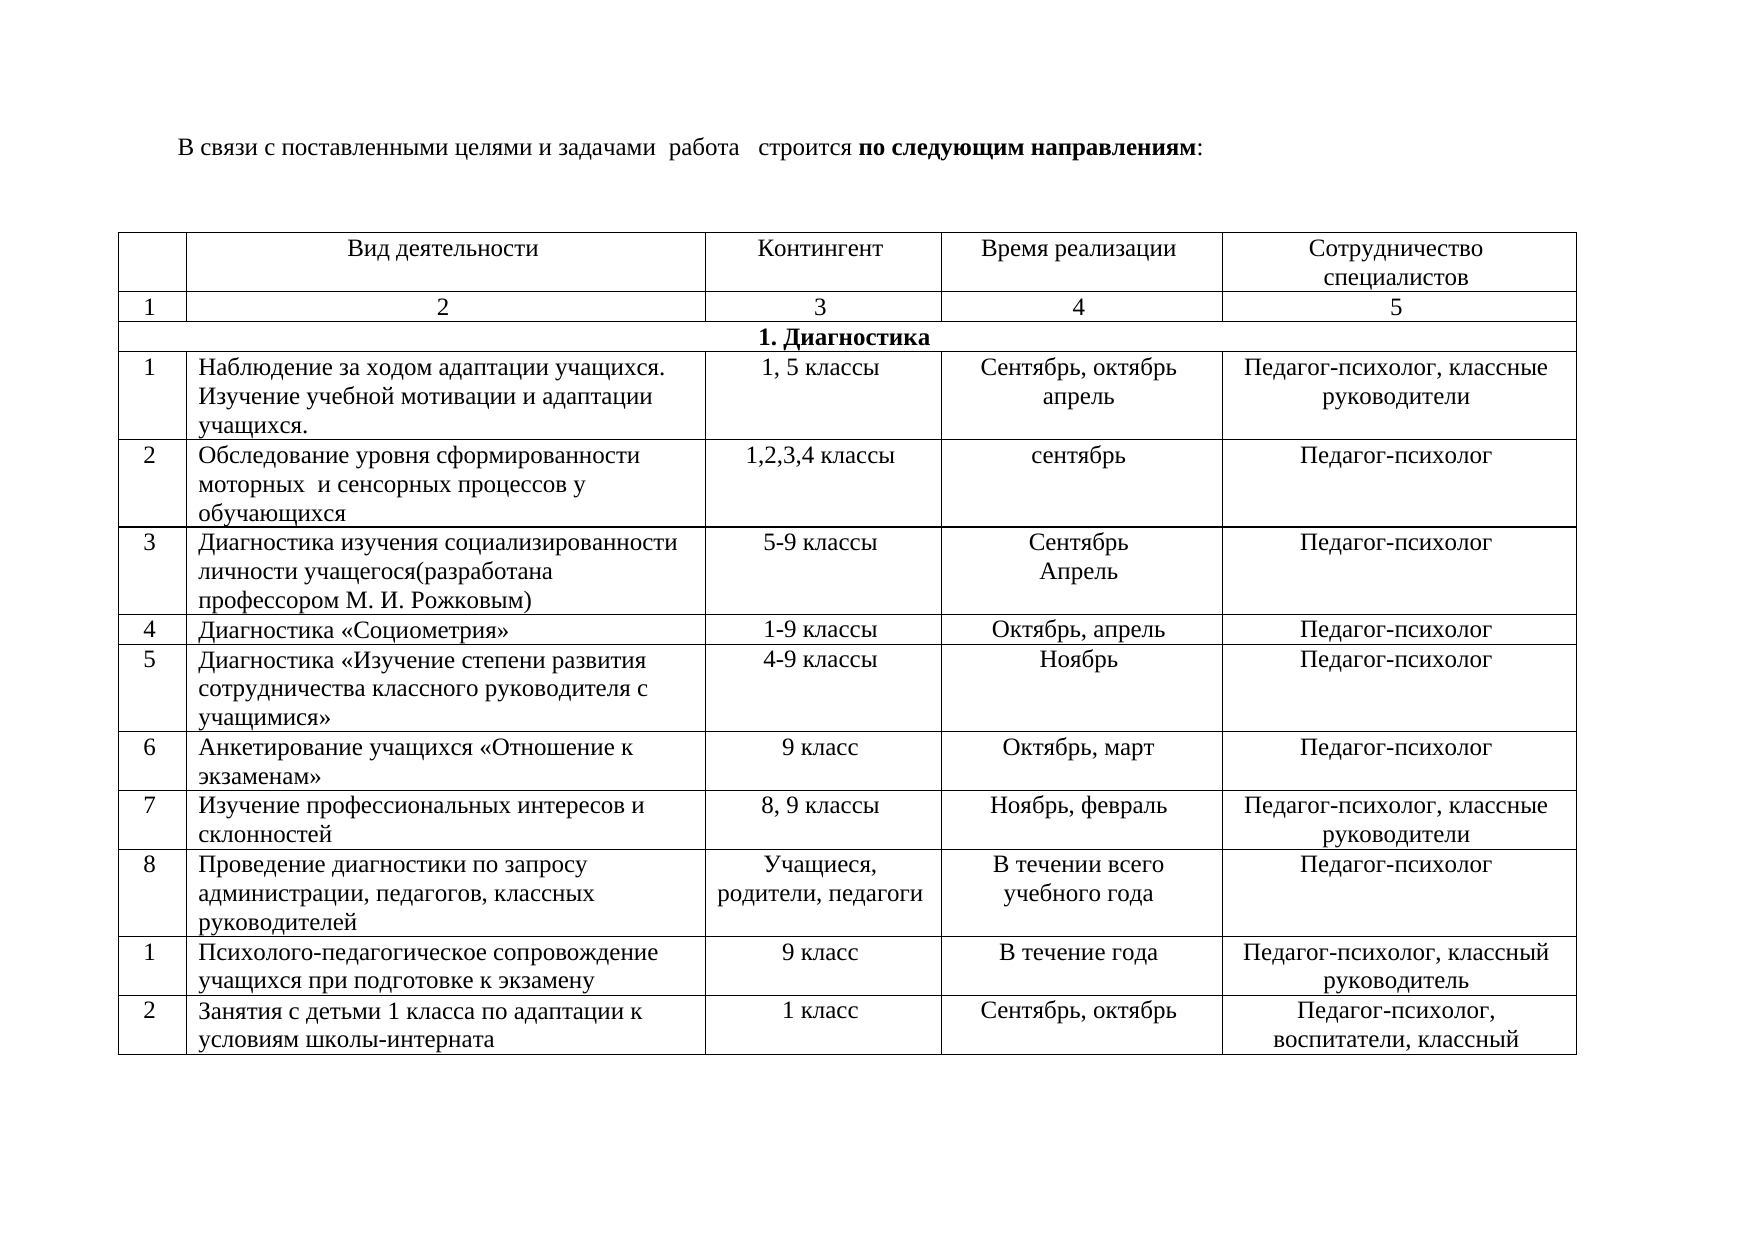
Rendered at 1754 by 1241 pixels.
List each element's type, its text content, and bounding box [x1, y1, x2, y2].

table_cell Ноябрь [942, 645, 1222, 731]
table_cell сентябрь [942, 440, 1222, 526]
table_cell Диагностика «Социометрия» [187, 615, 705, 644]
table_cell Сентябрь, октябрь [942, 996, 1222, 1054]
table_cell Изучение профессиональных интересов и склонностей [187, 791, 705, 848]
table_header [119, 233, 186, 291]
table_cell 1-9 классы [706, 615, 941, 644]
table_cell Наблюдение за ходом адаптации учащихся. Изучение учебной мотивации и адаптации учащихся. [187, 352, 705, 439]
table_cell Педагог-психолог [1223, 440, 1576, 526]
table_cell 3 [119, 528, 186, 614]
table_cell 1 [119, 937, 186, 995]
table_cell В течении всего учебного года [942, 850, 1222, 936]
table_cell 7 [119, 791, 186, 848]
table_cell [1223, 996, 1576, 1054]
table_cell 8, 9 классы [706, 791, 941, 848]
table_header Вид деятельности [187, 233, 705, 291]
table_cell 1 класс [706, 996, 941, 1054]
table_cell Диагностика «Изучение степени развития сотрудничества классного руководителя с учащимися» [187, 645, 705, 731]
table_cell 6 [119, 732, 186, 789]
table_header Контингент [706, 233, 941, 291]
table_cell Диагностика изучения социализированности личности учащегося(разработана профессором М. И. Рожковым) [187, 528, 705, 614]
table_header Сотрудничество специалистов [1223, 233, 1576, 291]
table_cell 1 [119, 292, 186, 321]
table_cell 9 класс [706, 937, 941, 995]
table_cell Педагог-психолог [1223, 615, 1576, 644]
table_cell Учащиеся, родители, педагоги [706, 850, 941, 936]
table_cell 1 [119, 352, 186, 439]
table_cell Педагог-психолог [1223, 850, 1576, 936]
text В связи с поставленными целями и задачами работа строится по следующим направлениям: [118, 132, 1636, 160]
table_cell 4 [119, 615, 186, 644]
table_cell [187, 996, 705, 1054]
table_cell Педагог-психолог [1223, 528, 1576, 614]
table_cell 8 [119, 850, 186, 936]
table_cell Сентябрь Апрель [942, 528, 1222, 614]
table_cell Октябрь, март [942, 732, 1222, 789]
table_cell 1, 5 классы [706, 352, 941, 439]
table_cell 5 [1223, 292, 1576, 321]
table_cell Педагог-психолог [1223, 645, 1576, 731]
table_cell Обследование уровня сформированности моторных и сенсорных процессов у обучающихся [187, 440, 705, 526]
table_cell 5 [119, 645, 186, 731]
table_cell Педагог-психолог, классные руководители [1223, 791, 1576, 848]
table_cell Педагог-психолог [1223, 732, 1576, 789]
table_cell Сентябрь, октябрь апрель [942, 352, 1222, 439]
table_header Время реализации [942, 233, 1222, 291]
table_cell 1,2,3,4 классы [706, 440, 941, 526]
table_cell 2 [119, 440, 186, 526]
table_cell 4-9 классы [706, 645, 941, 731]
table_cell В течение года [942, 937, 1222, 995]
table_cell Ноябрь, февраль [942, 791, 1222, 848]
table_cell Анкетирование учащихся «Отношение к экзаменам» [187, 732, 705, 789]
table_cell Проведение диагностики по запросу администрации, педагогов, классных руководителей [187, 850, 705, 936]
table_cell 3 [706, 292, 941, 321]
table_cell 2 [187, 292, 705, 321]
table_cell Педагог-психолог, классные руководители [1223, 352, 1576, 439]
table_cell 9 класс [706, 732, 941, 789]
table_cell Педагог-психолог, классный руководитель [1223, 937, 1576, 995]
table_cell 4 [942, 292, 1222, 321]
table_cell Октябрь, апрель [942, 615, 1222, 644]
table_cell Психолого-педагогическое сопровождение учащихся при подготовке к экзамену [187, 937, 705, 995]
table_cell 1. Диагностика [119, 322, 1576, 351]
table_cell 5-9 классы [706, 528, 941, 614]
table_cell 2 [119, 996, 186, 1054]
